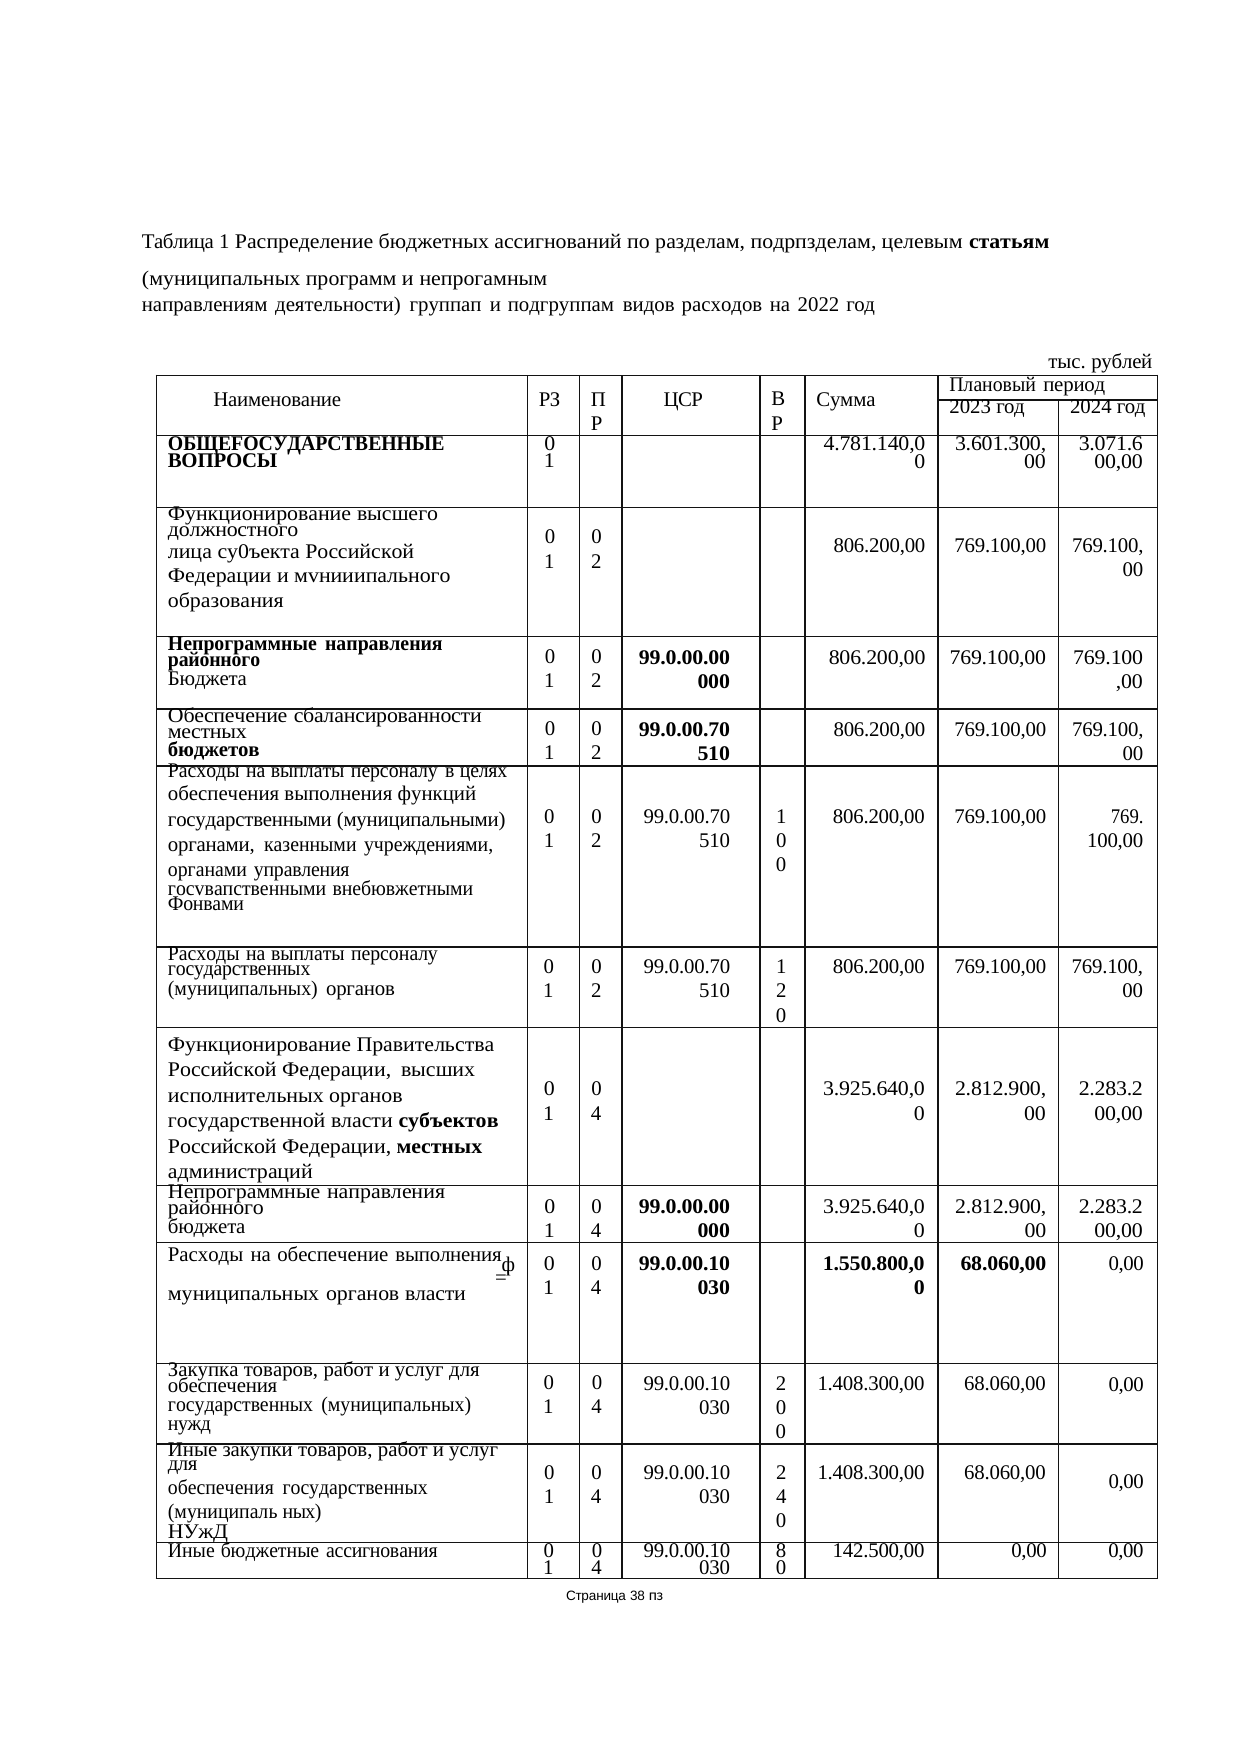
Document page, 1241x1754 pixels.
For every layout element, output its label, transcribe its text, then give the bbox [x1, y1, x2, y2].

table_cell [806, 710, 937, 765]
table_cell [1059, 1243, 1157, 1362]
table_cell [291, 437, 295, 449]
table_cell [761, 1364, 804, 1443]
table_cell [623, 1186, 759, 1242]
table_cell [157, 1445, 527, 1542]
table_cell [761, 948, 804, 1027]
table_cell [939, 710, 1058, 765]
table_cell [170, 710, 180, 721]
text направлениям деятельности) группап и подгруппам видов расходов на 2022 год [142, 292, 1169, 316]
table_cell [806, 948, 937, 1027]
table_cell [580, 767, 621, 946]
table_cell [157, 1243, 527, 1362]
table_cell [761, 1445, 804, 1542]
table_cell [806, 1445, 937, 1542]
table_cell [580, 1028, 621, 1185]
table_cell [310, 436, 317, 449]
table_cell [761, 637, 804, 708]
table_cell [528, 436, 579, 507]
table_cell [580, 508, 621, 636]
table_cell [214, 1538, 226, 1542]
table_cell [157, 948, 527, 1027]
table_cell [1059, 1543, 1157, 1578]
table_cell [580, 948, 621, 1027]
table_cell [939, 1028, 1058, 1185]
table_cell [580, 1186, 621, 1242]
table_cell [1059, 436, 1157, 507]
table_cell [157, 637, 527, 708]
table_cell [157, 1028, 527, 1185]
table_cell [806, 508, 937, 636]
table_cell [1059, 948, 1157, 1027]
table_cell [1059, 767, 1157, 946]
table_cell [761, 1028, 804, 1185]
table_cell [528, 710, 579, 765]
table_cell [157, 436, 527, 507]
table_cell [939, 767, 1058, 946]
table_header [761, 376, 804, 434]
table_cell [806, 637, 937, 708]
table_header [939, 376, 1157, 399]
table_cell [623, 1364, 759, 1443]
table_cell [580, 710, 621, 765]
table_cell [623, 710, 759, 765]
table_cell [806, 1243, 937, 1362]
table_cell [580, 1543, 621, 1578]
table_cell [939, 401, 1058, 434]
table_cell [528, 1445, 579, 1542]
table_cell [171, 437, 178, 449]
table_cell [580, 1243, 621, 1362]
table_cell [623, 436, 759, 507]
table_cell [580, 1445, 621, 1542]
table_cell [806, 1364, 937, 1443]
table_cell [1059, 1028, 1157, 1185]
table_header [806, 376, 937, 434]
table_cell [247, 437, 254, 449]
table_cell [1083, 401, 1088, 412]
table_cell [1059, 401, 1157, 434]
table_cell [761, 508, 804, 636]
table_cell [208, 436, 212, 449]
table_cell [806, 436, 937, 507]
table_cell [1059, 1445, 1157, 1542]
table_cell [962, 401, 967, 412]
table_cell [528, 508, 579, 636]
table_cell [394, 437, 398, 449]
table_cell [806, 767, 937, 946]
text Таблица 1 Распределение бюджетных ассигнований по разделам, подрпзделам, целевым статьям (муниципальных программ и непрогамным [142, 215, 1152, 290]
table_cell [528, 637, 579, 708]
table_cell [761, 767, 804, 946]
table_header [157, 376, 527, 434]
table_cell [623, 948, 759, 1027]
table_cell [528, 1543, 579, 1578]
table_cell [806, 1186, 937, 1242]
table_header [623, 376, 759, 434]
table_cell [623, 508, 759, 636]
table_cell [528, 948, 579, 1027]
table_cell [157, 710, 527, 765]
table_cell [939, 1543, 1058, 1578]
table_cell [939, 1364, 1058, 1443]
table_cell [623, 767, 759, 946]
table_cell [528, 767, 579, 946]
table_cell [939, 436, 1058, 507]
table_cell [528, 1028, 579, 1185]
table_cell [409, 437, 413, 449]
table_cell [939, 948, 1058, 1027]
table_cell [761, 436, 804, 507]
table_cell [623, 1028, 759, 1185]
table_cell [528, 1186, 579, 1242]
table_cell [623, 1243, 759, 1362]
text тыс. рублей [142, 349, 1152, 373]
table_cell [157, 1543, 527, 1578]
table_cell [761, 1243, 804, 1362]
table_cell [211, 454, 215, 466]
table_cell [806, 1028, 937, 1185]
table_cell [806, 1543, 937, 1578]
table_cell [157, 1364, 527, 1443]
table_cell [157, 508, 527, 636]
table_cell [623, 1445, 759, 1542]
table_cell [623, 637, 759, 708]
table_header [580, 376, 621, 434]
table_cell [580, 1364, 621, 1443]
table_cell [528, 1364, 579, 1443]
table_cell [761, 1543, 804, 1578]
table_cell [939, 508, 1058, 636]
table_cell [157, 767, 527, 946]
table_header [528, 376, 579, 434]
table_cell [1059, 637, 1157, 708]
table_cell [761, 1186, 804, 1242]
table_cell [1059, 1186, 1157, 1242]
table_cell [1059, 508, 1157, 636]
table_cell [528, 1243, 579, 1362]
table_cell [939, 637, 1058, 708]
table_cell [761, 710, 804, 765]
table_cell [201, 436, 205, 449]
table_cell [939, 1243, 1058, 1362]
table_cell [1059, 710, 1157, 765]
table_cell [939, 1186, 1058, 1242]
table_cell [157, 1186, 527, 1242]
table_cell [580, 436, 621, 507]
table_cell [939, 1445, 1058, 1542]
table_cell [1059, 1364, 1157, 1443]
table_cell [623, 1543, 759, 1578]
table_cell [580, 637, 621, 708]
